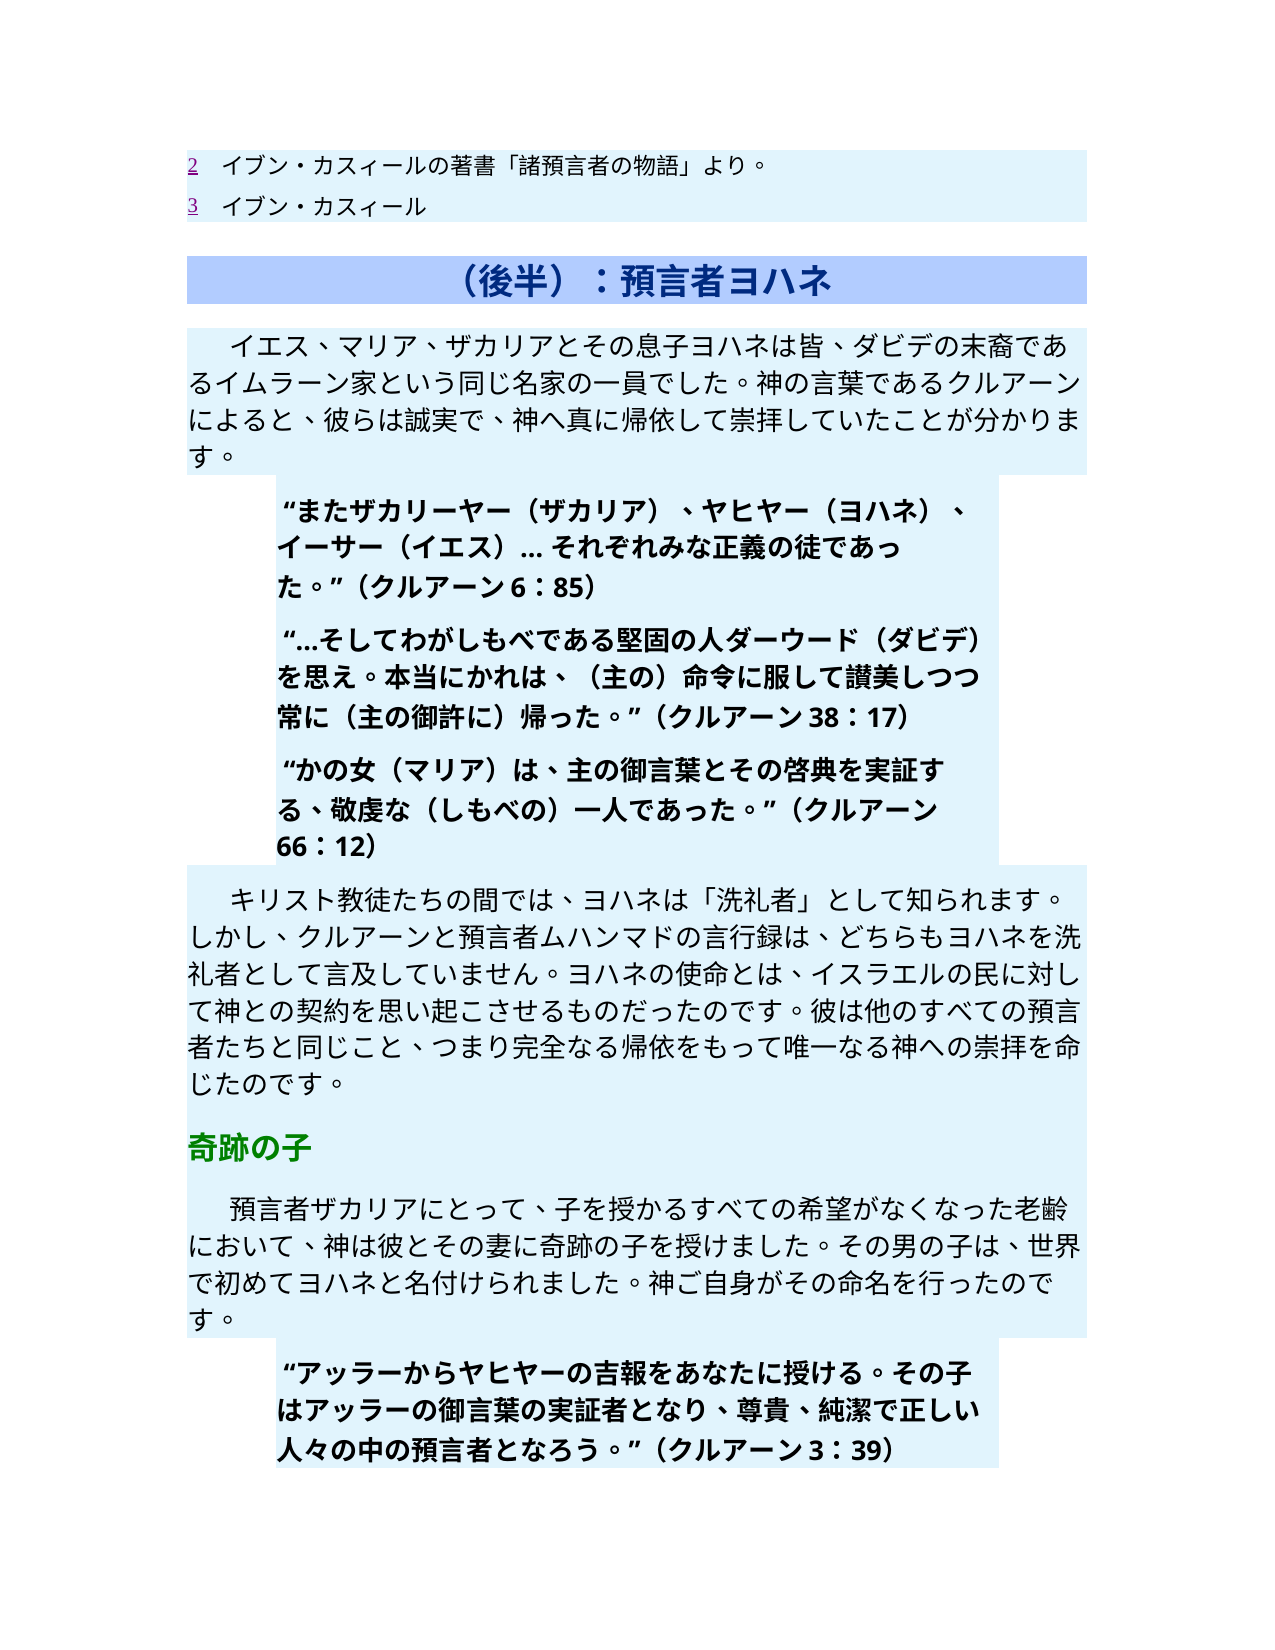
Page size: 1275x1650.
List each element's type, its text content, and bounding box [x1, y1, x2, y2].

text “アッラーからヤヒヤーの吉報をあなたに授ける。その子はアッラーの御言葉の実証者となり、尊貴、純潔で正しい人々の中の預言者となろう。”（クルアーン3：39） [276, 1355, 999, 1468]
text 3 イブン・カスィール [187, 191, 1087, 222]
text イエス、マリア、ザカリアとその息子ヨハネは皆、ダビデの末裔であるイムラーン家という同じ名家の一員でした。神の言葉であるクルアーンによると、彼らは誠実で、神へ真に帰依して崇拝していたことが分かります。 [187, 328, 1087, 475]
text 2 イブン・カスィールの著書「諸預言者の物語」より。 [187, 150, 1087, 181]
text “またザカリーヤー（ザカリア）、ヤヒヤー（ヨハネ）、イーサー（イエス）… それぞれみな正義の徒であった。”（クルアーン6：85） [276, 492, 999, 605]
subtitle 奇跡の子 [187, 1126, 1087, 1169]
text “かの女（マリア）は、主の御言葉とその啓典を実証する、敬虔な（しもべの）一人であった。”（クルアーン66：12） [276, 752, 999, 865]
text “…そしてわがしもべである堅固の人ダーウード（ダビデ）を思え。本当にかれは、（主の）命令に服して讃美しつつ常に（主の御許に）帰った。”（クルアーン38：17） [276, 622, 999, 735]
text 預言者ザカリアにとって、子を授かるすべての希望がなくなった老齢において、神は彼とその妻に奇跡の子を授けました。その男の子は、世界で初めてヨハネと名付けられました。神ご自身がその命名を行ったのです。 [187, 1191, 1087, 1338]
subtitle （後半）：預言者ヨハネ [187, 256, 1087, 304]
text キリスト教徒たちの間では、ヨハネは「洗礼者」として知られます。しかし、クルアーンと預言者ムハンマドの言行録は、どちらもヨハネを洗礼者として言及していません。ヨハネの使命とは、イスラエルの民に対して神との契約を思い起こさせるものだったのです。彼は他のすべての預言者たちと同じこと、つまり完全なる帰依をもって唯一なる神への崇拝を命じたのです。 [187, 881, 1087, 1103]
